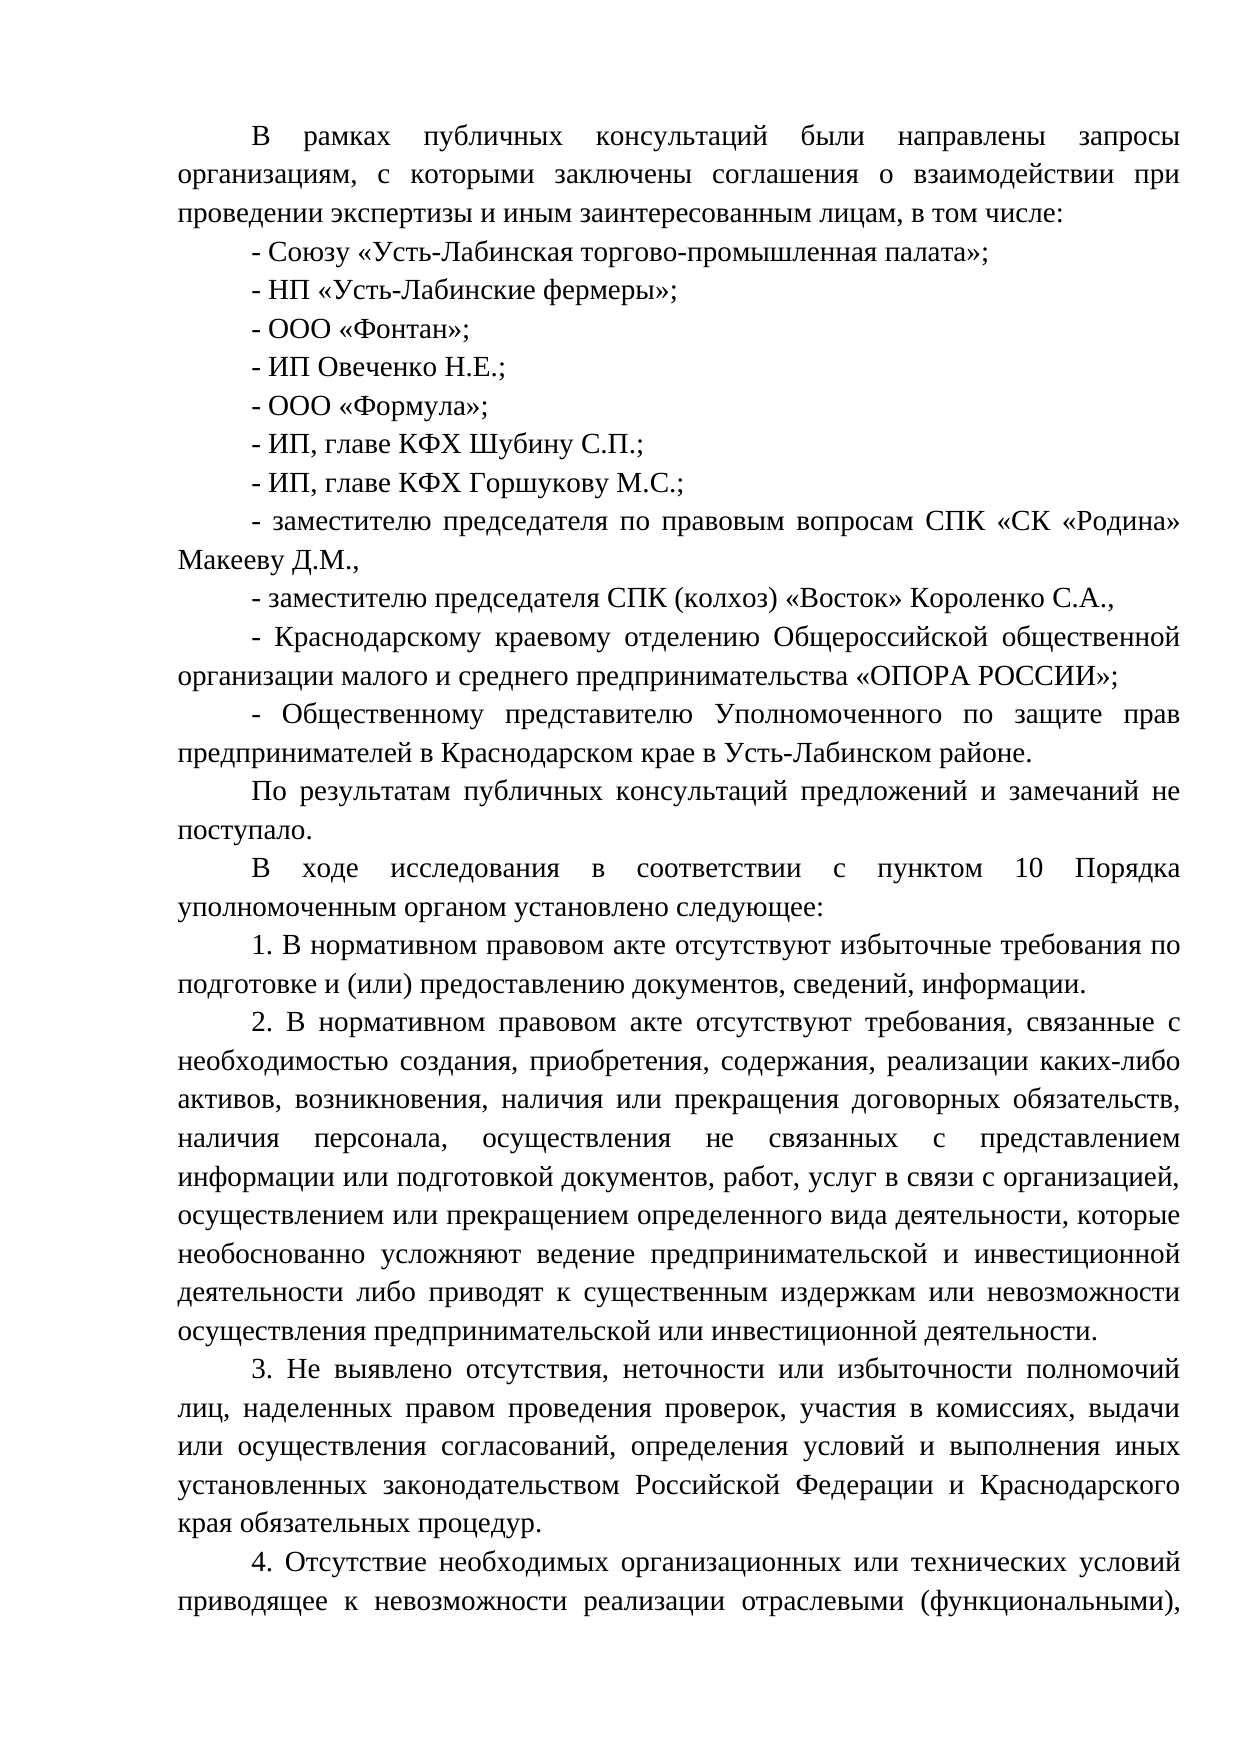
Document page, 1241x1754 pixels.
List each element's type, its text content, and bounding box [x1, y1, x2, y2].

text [177, 1544, 1181, 1616]
text - ИП, главе КФХ Горшукову М.С.; [177, 465, 1181, 498]
text - Союзу «Усть-Лабинская торгово-промышленная палата»; [177, 234, 1181, 267]
text - заместителю председателя СПК (колхоз) «Восток» Короленко С.А., [177, 581, 1181, 614]
text - НП «Усть-Лабинские фермеры»; [177, 272, 1181, 306]
text - ИП Овеченко Н.Е.; [177, 349, 1181, 383]
text - заместителю председателя по правовым вопросам СПК «СК «Родина» Макееву Д.М., [177, 503, 1181, 576]
text - ООО «Фонтан»; [177, 311, 1181, 344]
text 2. В нормативном правовом акте отсутствуют требования, связанные с необходимостью создания, приобретения, содержания, реализации каких-либо активов, возникновения, наличия или прекращения договорных обязательств, наличия персонала, осуществления не связанных с представлением информации или подготовкой документов, работ, услуг в связи с организацией, осуществлением или прекращением определенного вида деятельности, которые необоснованно усложняют ведение предпринимательской и инвестиционной деятельности либо приводят к существенным издержкам или невозможности осуществления предпринимательской или инвестиционной деятельности. [177, 1004, 1181, 1346]
text - Краснодарскому краевому отделению Общероссийской общественной организации малого и среднего предпринимательства «ОПОРА РОССИИ»; [177, 619, 1181, 691]
text В ходе исследования в соответствии с пунктом 10 Порядка уполномоченным органом установлено следующее: [177, 850, 1181, 922]
text 1. В нормативном правовом акте отсутствуют избыточные требования по подготовке и (или) предоставлению документов, сведений, информации. [177, 927, 1181, 999]
text - ИП, главе КФХ Шубину С.П.; [177, 426, 1181, 460]
text - Общественному представителю Уполномоченного по защите прав предпринимателей в Краснодарском крае в Усть-Лабинском районе. [177, 696, 1181, 768]
text В рамках публичных консультаций были направлены запросы организациям, с которыми заключены соглашения о взаимодействии при проведении экспертизы и иным заинтересованным лицам, в том числе: [177, 118, 1181, 229]
text По результатам публичных консультаций предложений и замечаний не поступало. [177, 773, 1181, 845]
text 3. Не выявлено отсутствия, неточности или избыточности полномочий лиц, наделенных правом проведения проверок, участия в комиссиях, выдачи или осуществления согласований, определения условий и выполнения иных установленных законодательством Российской Федерации и Краснодарского края обязательных процедур. [177, 1351, 1181, 1539]
text - ООО «Формула»; [177, 388, 1181, 421]
